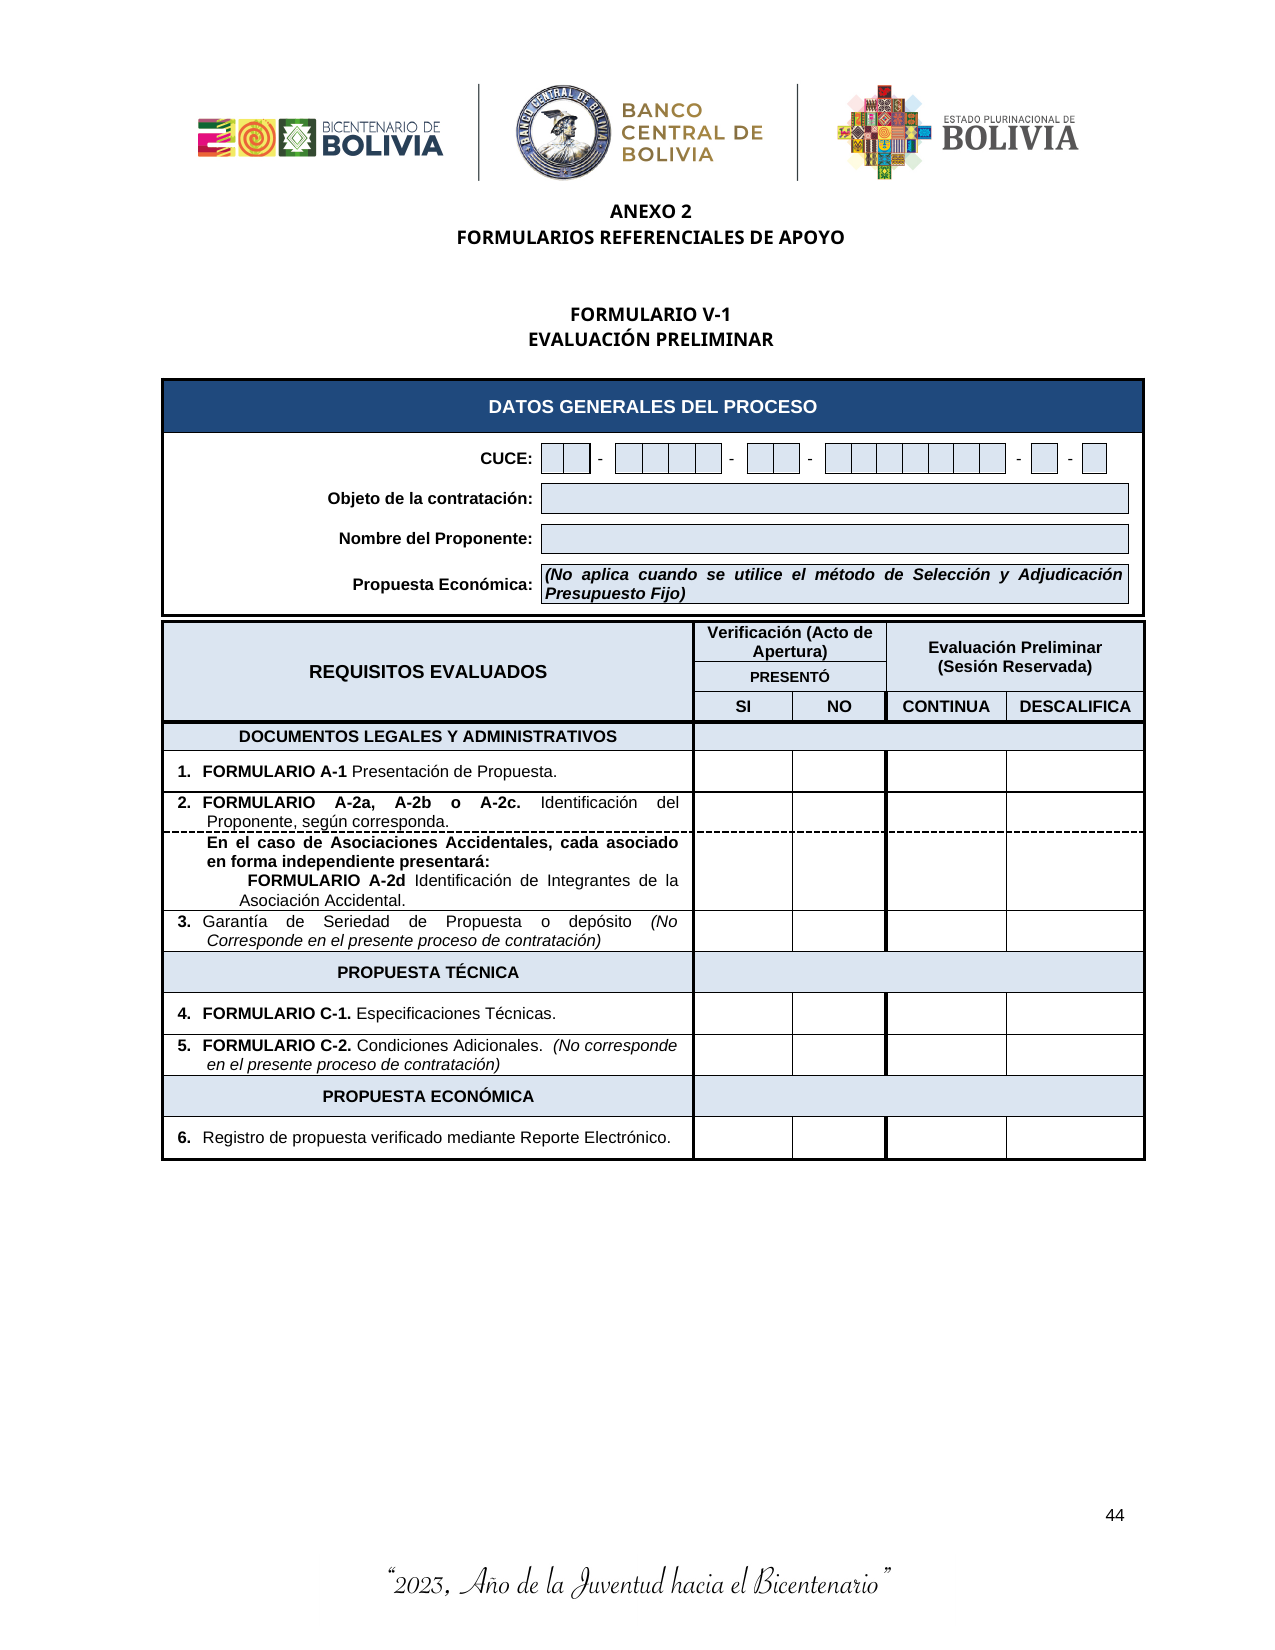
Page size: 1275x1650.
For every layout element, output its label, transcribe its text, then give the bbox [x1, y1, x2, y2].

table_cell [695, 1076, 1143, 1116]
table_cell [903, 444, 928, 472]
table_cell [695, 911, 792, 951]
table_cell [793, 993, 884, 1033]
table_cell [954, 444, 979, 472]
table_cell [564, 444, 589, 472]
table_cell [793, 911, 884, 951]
text FORMULARIO V-1 [177, 301, 1124, 326]
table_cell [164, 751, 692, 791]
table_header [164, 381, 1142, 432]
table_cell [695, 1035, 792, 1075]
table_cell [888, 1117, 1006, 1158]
text FORMULARIOS REFERENCIALES DE APOYO [177, 224, 1124, 250]
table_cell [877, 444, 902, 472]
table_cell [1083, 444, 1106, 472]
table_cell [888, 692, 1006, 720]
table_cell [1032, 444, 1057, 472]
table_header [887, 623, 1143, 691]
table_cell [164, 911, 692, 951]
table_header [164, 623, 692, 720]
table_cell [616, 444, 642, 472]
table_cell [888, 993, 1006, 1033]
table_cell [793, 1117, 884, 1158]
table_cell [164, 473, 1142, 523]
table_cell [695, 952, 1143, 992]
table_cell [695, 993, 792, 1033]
text EVALUACIÓN PRELIMINAR [177, 326, 1124, 352]
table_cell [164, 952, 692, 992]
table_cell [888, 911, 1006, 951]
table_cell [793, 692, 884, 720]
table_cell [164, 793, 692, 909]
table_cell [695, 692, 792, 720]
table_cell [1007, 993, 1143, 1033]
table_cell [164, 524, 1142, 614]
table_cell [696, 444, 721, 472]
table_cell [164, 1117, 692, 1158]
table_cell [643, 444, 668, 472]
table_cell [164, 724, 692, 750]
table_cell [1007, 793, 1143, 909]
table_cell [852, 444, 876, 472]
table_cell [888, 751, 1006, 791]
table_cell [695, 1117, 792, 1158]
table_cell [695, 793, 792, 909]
picture [1, 1554, 1273, 1626]
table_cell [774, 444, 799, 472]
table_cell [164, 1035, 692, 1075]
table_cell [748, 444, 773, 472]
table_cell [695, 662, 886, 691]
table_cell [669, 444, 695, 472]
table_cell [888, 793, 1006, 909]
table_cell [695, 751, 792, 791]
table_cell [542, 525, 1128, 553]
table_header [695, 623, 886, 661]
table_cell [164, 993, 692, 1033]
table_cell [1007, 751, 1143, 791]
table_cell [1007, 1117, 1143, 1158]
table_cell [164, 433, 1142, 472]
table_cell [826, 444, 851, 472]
text ANEXO 2 [177, 181, 1124, 224]
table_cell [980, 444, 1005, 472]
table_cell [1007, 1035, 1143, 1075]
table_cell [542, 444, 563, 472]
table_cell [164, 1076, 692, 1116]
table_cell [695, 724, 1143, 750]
picture [0, 0, 1271, 181]
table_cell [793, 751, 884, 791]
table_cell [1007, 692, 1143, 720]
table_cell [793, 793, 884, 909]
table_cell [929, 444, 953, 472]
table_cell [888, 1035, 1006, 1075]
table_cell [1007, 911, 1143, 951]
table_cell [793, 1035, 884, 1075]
